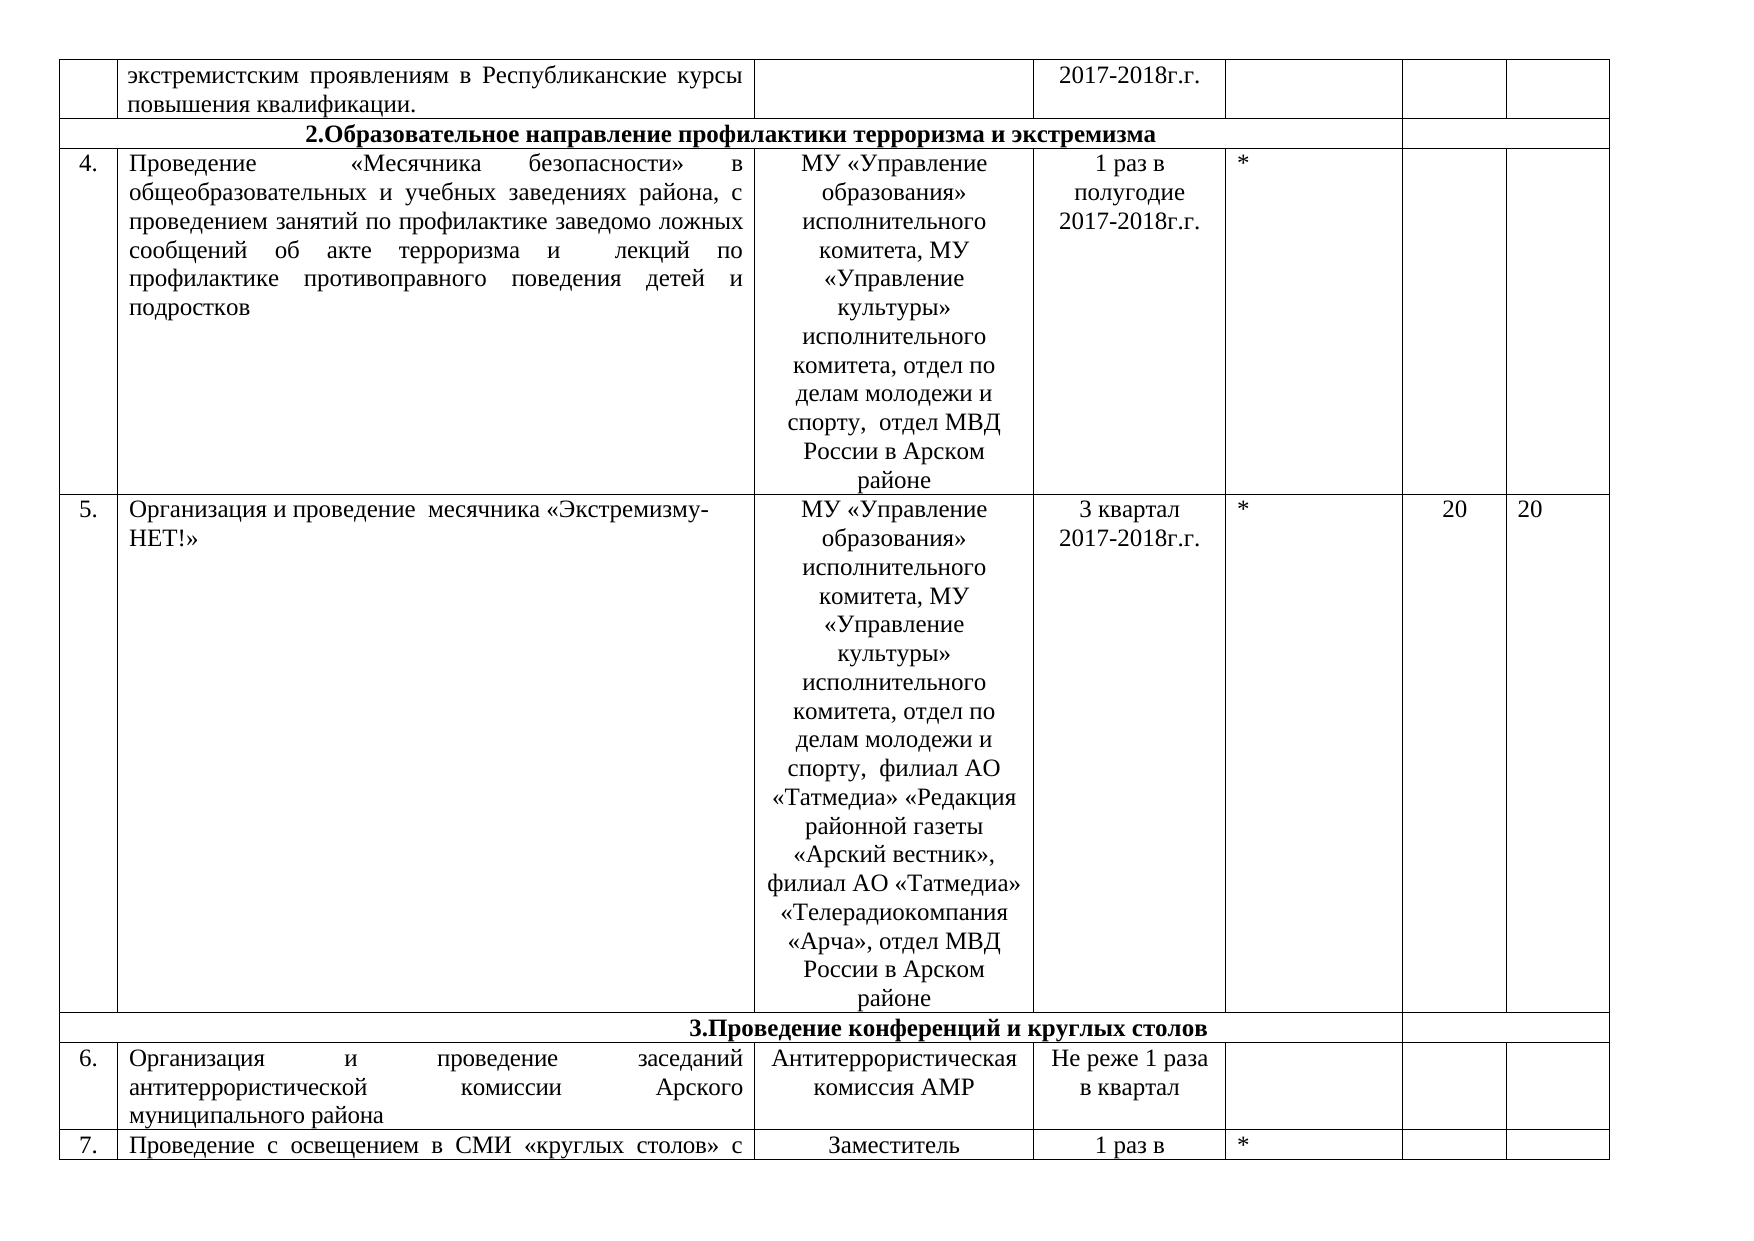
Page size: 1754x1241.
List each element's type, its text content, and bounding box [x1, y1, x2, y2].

table_cell [1507, 149, 1609, 493]
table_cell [755, 60, 1033, 118]
table_cell * [1226, 149, 1402, 493]
table_cell * [1226, 495, 1402, 1012]
table_cell Организация и проведение месячника «Экстремизму-НЕТ!» [118, 495, 754, 1012]
table_cell 20 [1403, 495, 1506, 1012]
table_cell 6. [60, 1043, 117, 1129]
table_cell МУ «Управление образования» исполнительного комитета, МУ «Управление культуры» исполнительного комитета, отдел по делам молодежи и спорту, отдел МВД России в Арском районе [755, 149, 1033, 493]
table_cell 7. [60, 1130, 117, 1159]
table_cell 3.Проведение конференций и круглых столов [60, 1013, 1402, 1042]
table_cell Не реже 1 раза в квартал [1034, 1043, 1225, 1129]
table_cell Организация и проведение заседаний антитеррористической комиссии Арского муниципального района [118, 1043, 754, 1129]
table_cell 3. [60, 60, 117, 118]
table_cell МУ «Управление образования» исполнительного комитета, МУ «Управление культуры» исполнительного комитета, отдел по делам молодежи и спорту, филиал АО «Татмедиа» «Редакция районной газеты «Арский вестник», филиал АО «Татмедиа» «Телерадиокомпания «Арча», отдел МВД России в Арском районе [755, 495, 1033, 1012]
table_cell [1403, 60, 1506, 118]
table_cell 1 раз в полугодие [1034, 1130, 1225, 1159]
table_cell 5. [60, 495, 117, 1012]
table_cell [118, 60, 754, 118]
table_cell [118, 1130, 754, 1159]
table_cell 2.Образовательное направление профилактики терроризма и экстремизма [60, 119, 1402, 147]
table_cell 20 [1507, 495, 1609, 1012]
table_cell 4. [60, 149, 117, 493]
table_cell Антитеррористическая комиссия АМР [755, 1043, 1033, 1129]
table_cell [1226, 1043, 1402, 1129]
table_cell [1507, 1043, 1609, 1129]
table_cell [1226, 60, 1402, 118]
table_cell Проведение «Месячника безопасности» в общеобразовательных и учебных заведениях района, с проведением занятий по профилактике заведомо ложных сообщений об акте терроризма и лекций по профилактике противоправного поведения детей и подростков [118, 149, 754, 493]
table_cell [1403, 1130, 1506, 1159]
table_cell 1 раз в полугодие 2017-2018г.г. [1034, 149, 1225, 493]
table_cell [1507, 60, 1609, 118]
table_cell * [1226, 1130, 1402, 1159]
table_cell [1403, 1013, 1609, 1042]
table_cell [1034, 60, 1225, 118]
table_cell 3 квартал 2017-2018г.г. [1034, 495, 1225, 1012]
table_cell [1403, 119, 1609, 147]
table_cell [1403, 1043, 1506, 1129]
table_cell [755, 1130, 1033, 1159]
table_cell [1507, 1130, 1609, 1159]
table_cell [1403, 149, 1506, 493]
